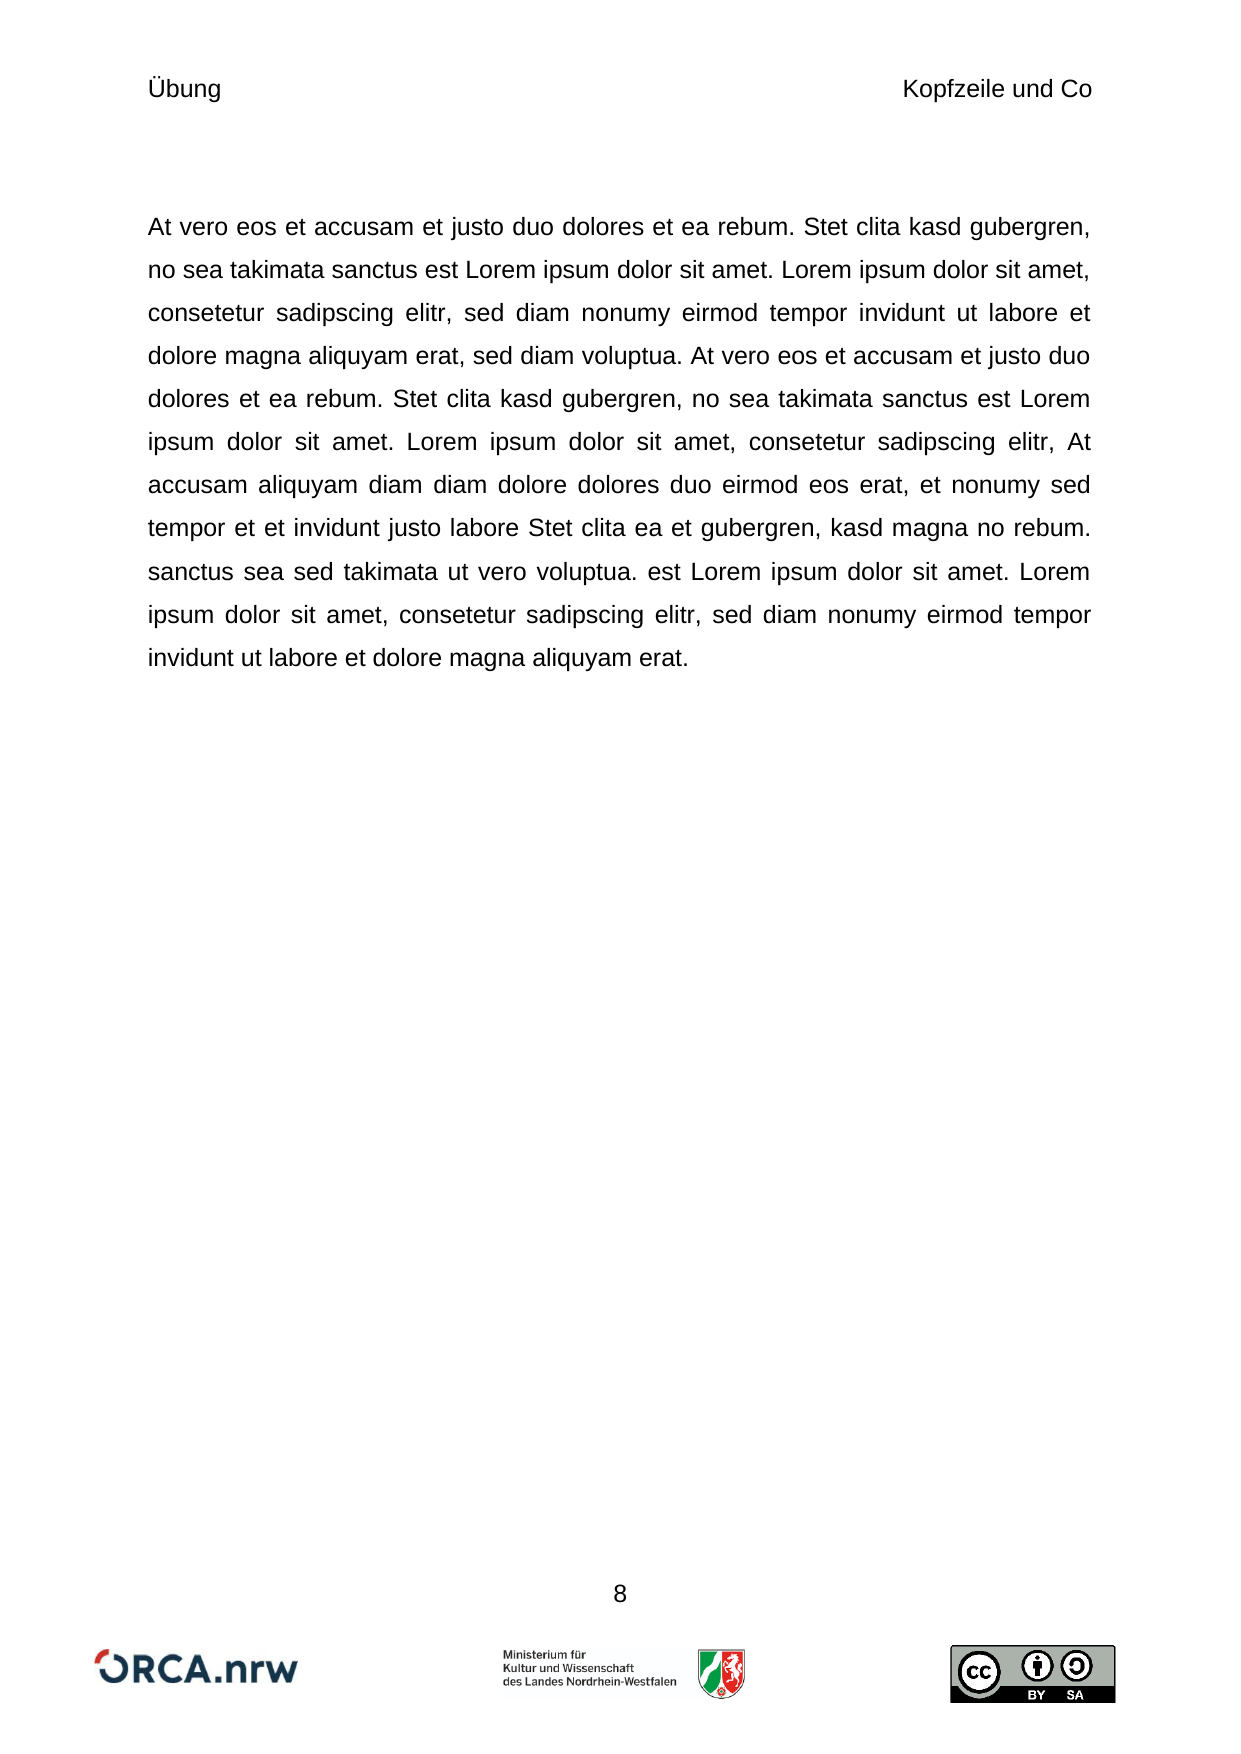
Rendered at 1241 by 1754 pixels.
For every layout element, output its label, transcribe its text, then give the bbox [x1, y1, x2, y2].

picture [80, 1636, 316, 1694]
text At vero eos et accusam et justo duo dolores et ea rebum. Stet clita kasd gubergren, no sea takimata sanctus est Lorem ipsum dolor sit amet. Lorem ipsum dolor sit amet, consetetur sadipscing elitr, sed diam nonumy eirmod tempor invidunt ut labore et dolore magna aliquyam erat, sed diam voluptua. At vero eos et accusam et justo duo dolores et ea rebum. Stet clita kasd gubergren, no sea takimata sanctus est Lorem ipsum dolor sit amet. Lorem ipsum dolor sit amet, consetetur sadipscing elitr, At accusam aliquyam diam diam dolore dolores duo eirmod eos erat, et nonumy sed tempor et et invidunt justo labore Stet clita ea et gubergren, kasd magna no rebum. sanctus sea sed takimata ut vero voluptua. est Lorem ipsum dolor sit amet. Lorem ipsum dolor sit amet, consetetur sadipscing elitr, sed diam nonumy eirmod tempor invidunt ut labore et dolore magna aliquyam erat. [148, 212, 1093, 672]
picture [906, 1636, 1150, 1710]
picture [491, 1628, 755, 1708]
